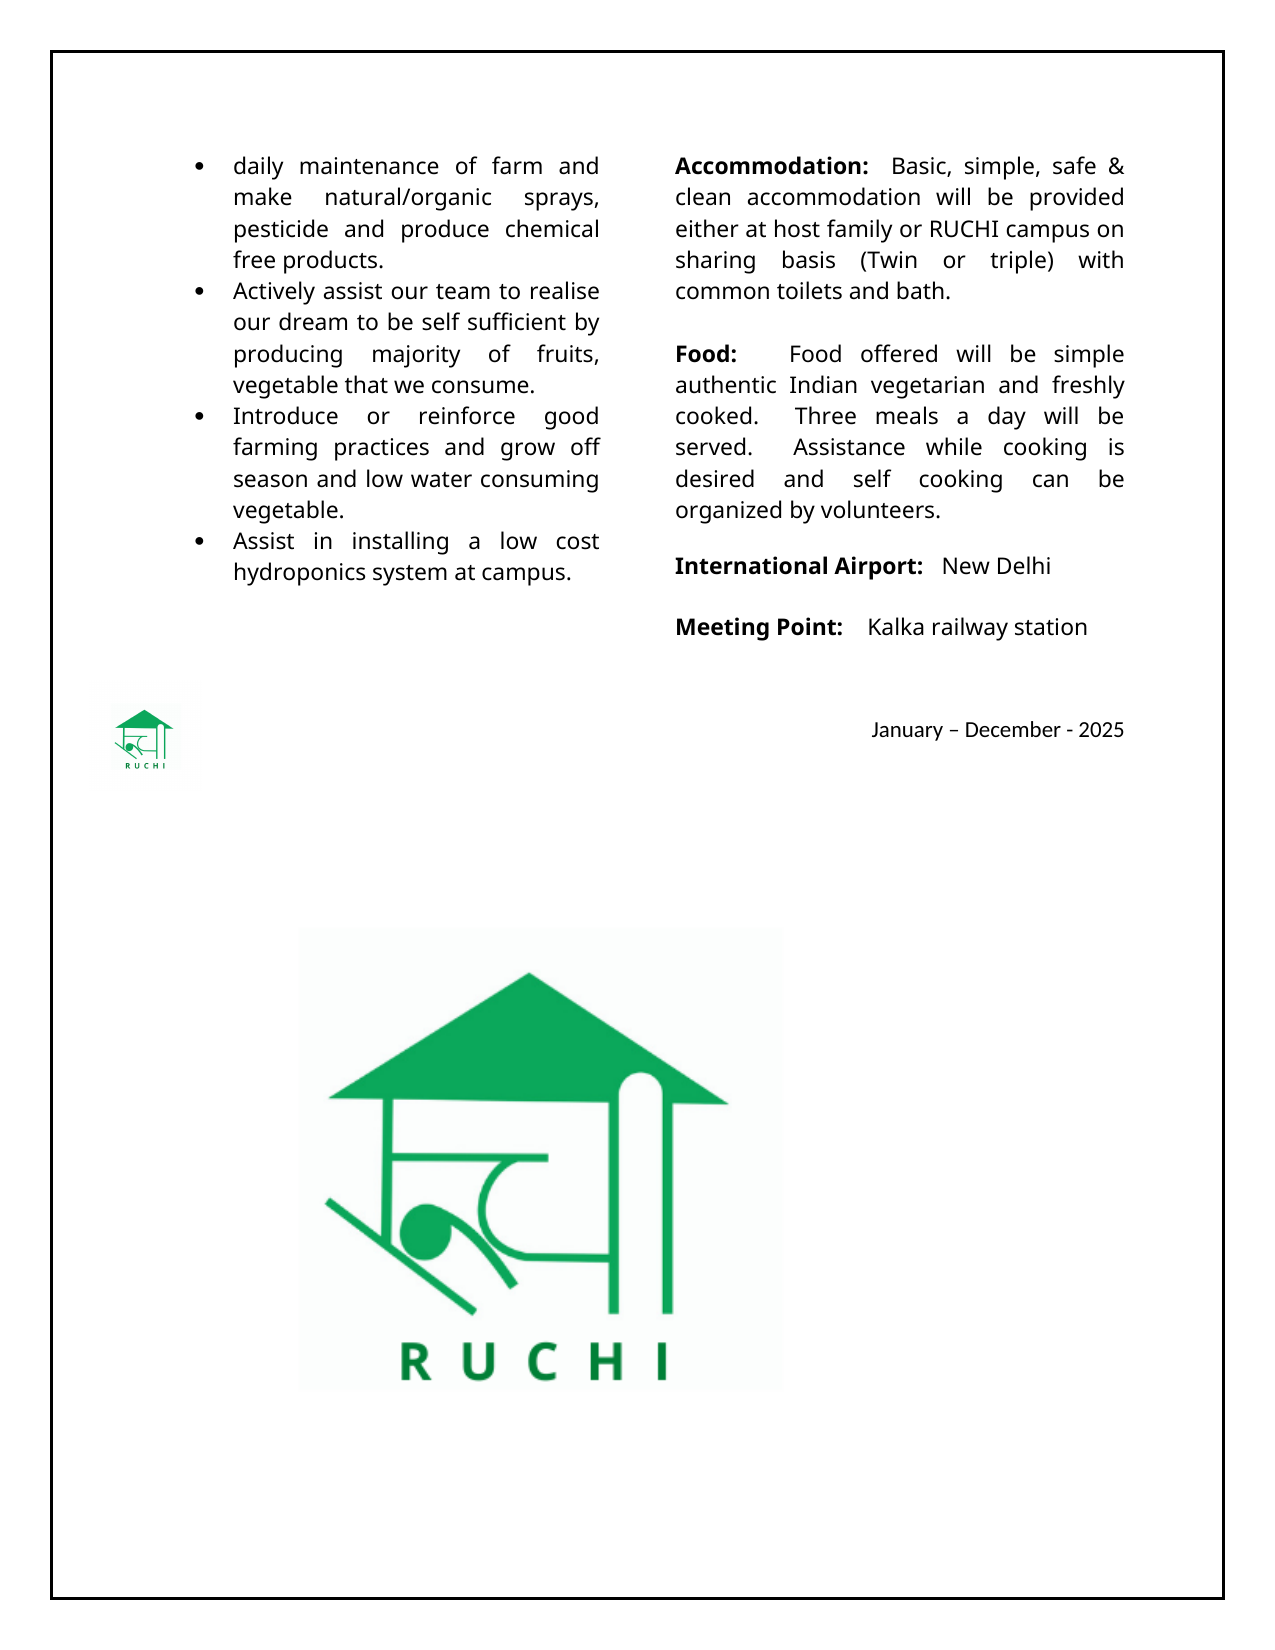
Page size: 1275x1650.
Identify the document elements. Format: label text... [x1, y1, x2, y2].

list daily maintenance of farm and make natural/organic sprays, pesticide and produce chemical free products. [195, 150, 600, 275]
text Meeting Point: Kalka railway station [675, 610, 1125, 642]
picture [89, 680, 932, 1551]
text International Airport: New Delhi [675, 550, 1125, 581]
list Introduce or reinforce good farming practices and grow off season and low water consuming vegetable. [195, 400, 600, 525]
list Actively assist our team to realise our dream to be self sufficient by producing majority of fruits, vegetable that we consume. [195, 275, 600, 400]
text Food: Food offered will be simple authentic Indian vegetarian and freshly cooked. Three meals a day will be served. Assistance while cooking is desired and self cooking can be organized by volunteers. [675, 337, 1125, 525]
list Assist in installing a low cost hydroponics system at campus. [195, 525, 600, 587]
text Accommodation: Basic, simple, safe & clean accommodation will be provided either at host family or RUCHI campus on sharing basis (Twin or triple) with common toilets and bath. [675, 150, 1125, 306]
